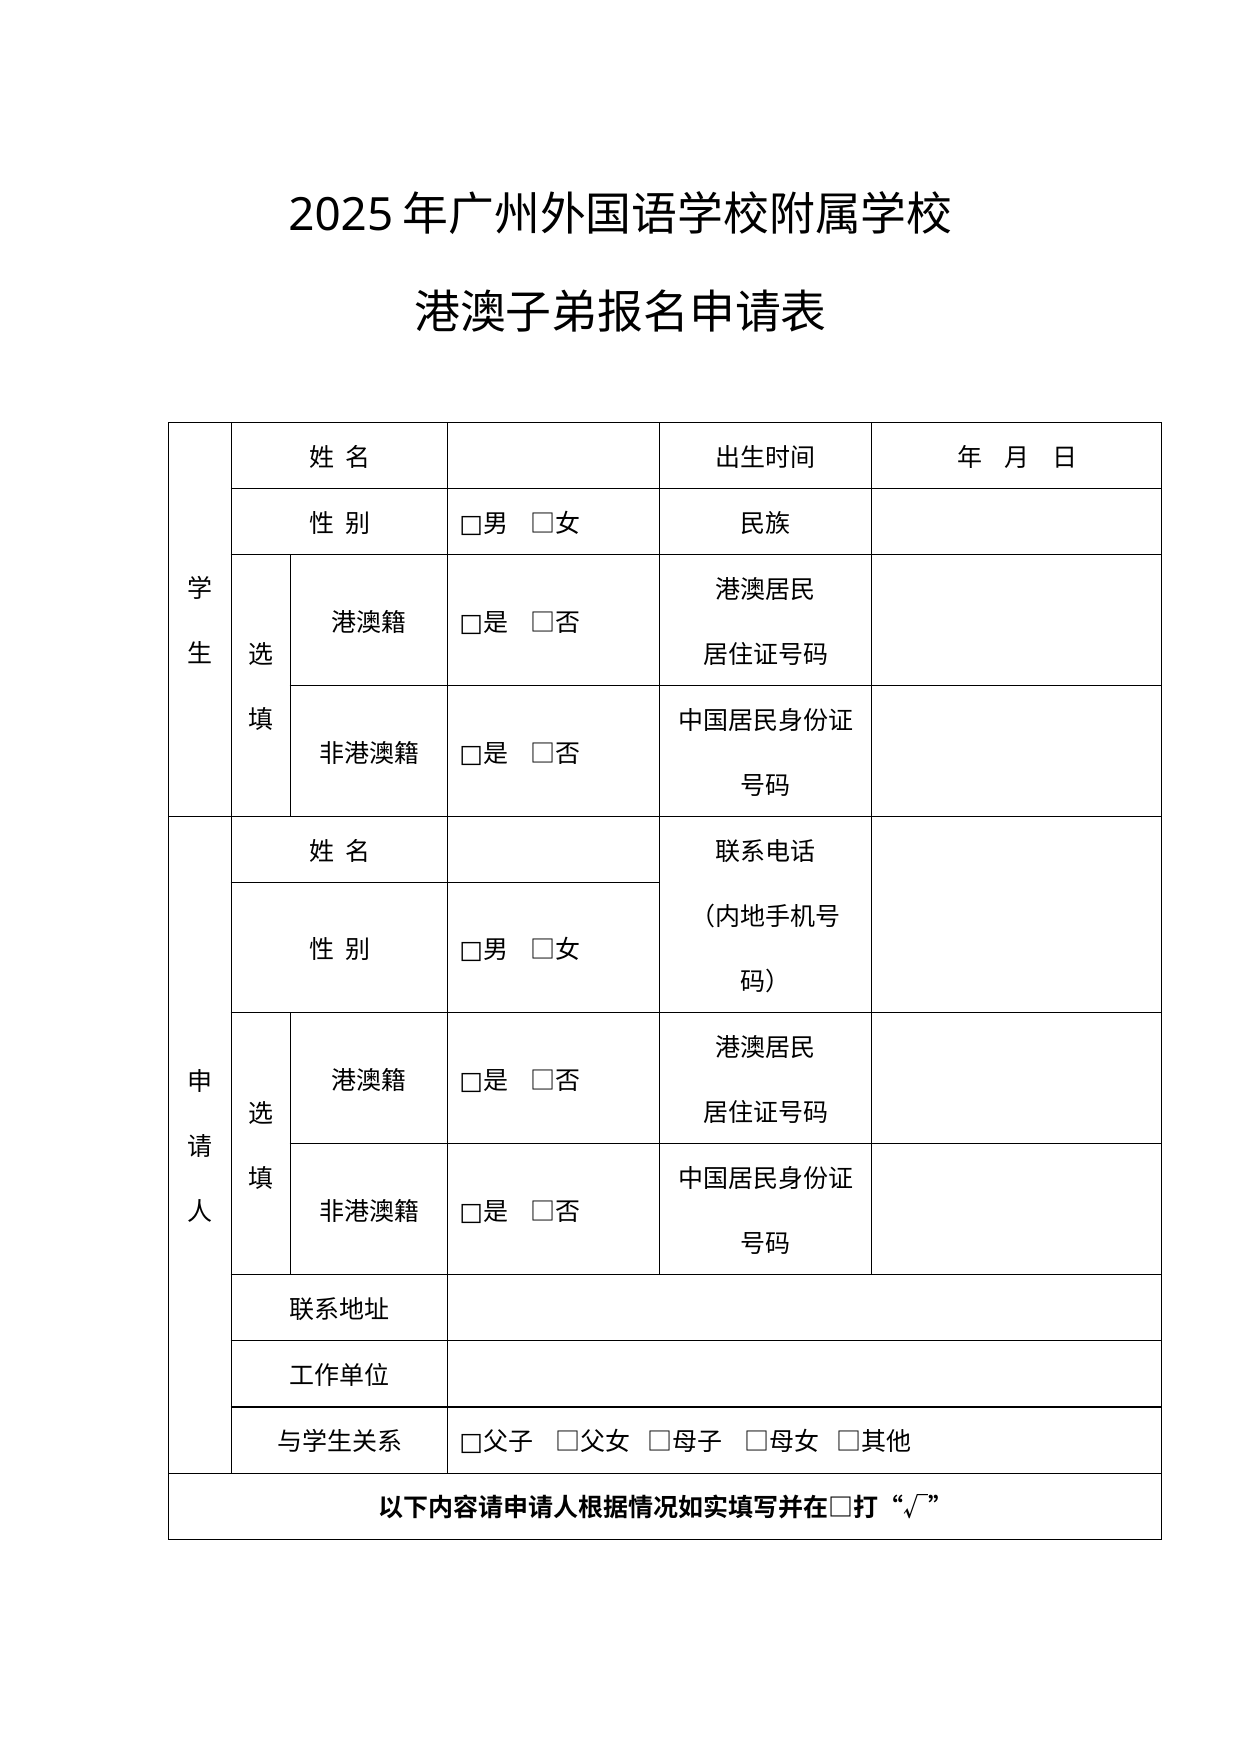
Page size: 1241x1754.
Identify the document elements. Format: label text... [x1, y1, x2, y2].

table_cell □父子 □父女 □母子 □母女 □其他 [448, 1408, 1161, 1472]
table_cell 港澳居民 居住证号码 [660, 555, 871, 685]
table_cell [872, 1013, 1161, 1143]
table_cell 选 填 [232, 555, 290, 816]
table_cell 民族 [660, 489, 871, 554]
table_cell 性 别 [232, 489, 447, 554]
table_header 姓 名 [232, 423, 447, 488]
table_cell 申请人 [169, 817, 231, 1472]
table_cell □男 □女 [448, 489, 659, 554]
text 港澳子弟报名申请表 [187, 259, 1053, 357]
table_cell 非港澳籍 [291, 1144, 447, 1274]
table_cell 联系电话 （内地手机号码） [660, 817, 871, 1012]
table_header [448, 423, 659, 488]
table_cell [448, 817, 659, 882]
table_cell □是 □否 [448, 1144, 659, 1274]
table_cell □是 □否 [448, 1013, 659, 1143]
table_cell 与学生关系 [232, 1408, 447, 1472]
table_header 学生 [169, 423, 231, 816]
table_cell [448, 1341, 1161, 1406]
table_cell [872, 1144, 1161, 1274]
table_cell 港澳居民 居住证号码 [660, 1013, 871, 1143]
text 2025年广州外国语学校附属学校 [187, 162, 1053, 259]
table_cell □男 □女 [448, 883, 659, 1012]
table_cell 性 别 [232, 883, 447, 1012]
table_cell 选填 [232, 1013, 290, 1274]
table_cell 姓 名 [232, 817, 447, 882]
table_header 出生时间 [660, 423, 871, 488]
table_cell [448, 1275, 1161, 1340]
table_cell [872, 489, 1161, 554]
table_header 年 月 日 [872, 423, 1161, 488]
table_cell 联系地址 [232, 1275, 447, 1340]
table_cell [872, 555, 1161, 685]
table_cell □是 □否 [448, 555, 659, 685]
table_cell □是 □否 [448, 686, 659, 816]
table_cell 工作单位 [232, 1341, 447, 1406]
table_cell [872, 686, 1161, 816]
table_cell 港澳籍 [291, 555, 447, 685]
table_cell 中国居民身份证号码 [660, 1144, 871, 1274]
table_cell 以下内容请申请人根据情况如实填写并在□打“√” [169, 1474, 1161, 1538]
table_cell 港澳籍 [291, 1013, 447, 1143]
table_cell [872, 817, 1161, 1012]
table_cell 非港澳籍 [291, 686, 447, 816]
table_cell 中国居民身份证号码 [660, 686, 871, 816]
